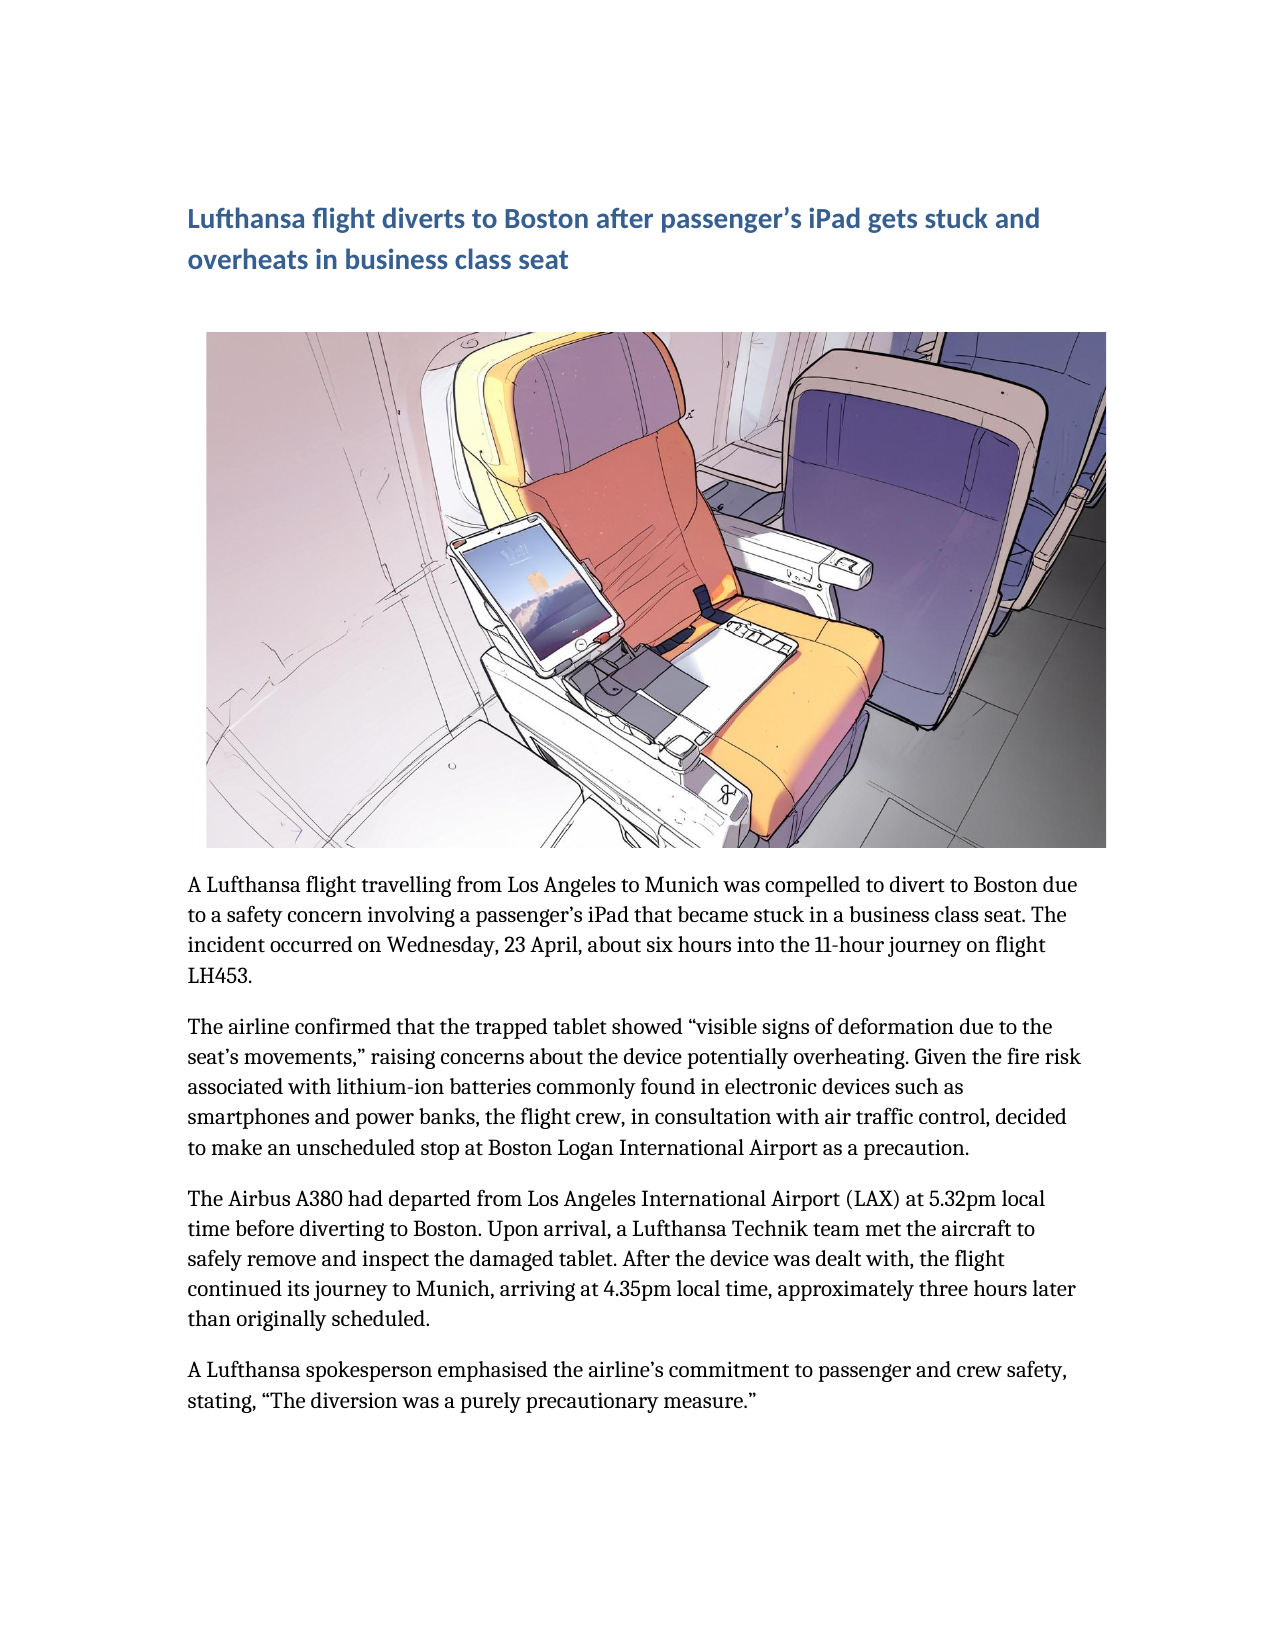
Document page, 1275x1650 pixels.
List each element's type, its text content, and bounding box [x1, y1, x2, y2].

picture [206, 332, 1107, 848]
text The airline confirmed that the trapped tablet showed “visible signs of deformation due to the seat’s movements,” raising concerns about the device potentially overheating. Given the fire risk associated with lithium-ion batteries commonly found in electronic devices such as smartphones and power banks, the flight crew, in consultation with air traffic control, decided to make an unscheduled stop at Boston Logan International Airport as a precaution. [187, 1013, 1087, 1161]
text A Lufthansa flight travelling from Los Angeles to Munich was compelled to divert to Boston due to a safety concern involving a passenger’s iPad that became stuck in a business class seat. The incident occurred on Wednesday, 23 April, about six hours into the 11-hour journey on flight LH453. [187, 872, 1087, 989]
text The Airbus A380 had departed from Los Angeles International Airport (LAX) at 5.32pm local time before diverting to Boston. Upon arrival, a Lufthansa Technik team met the aircraft to safely remove and inspect the damaged tablet. After the device was dealt with, the flight continued its journey to Munich, arriving at 4.35pm local time, approximately three hours later than originally scheduled. [187, 1185, 1087, 1333]
subtitle Lufthansa flight diverts to Boston after passenger’s iPad gets stuck and overheats in business class seat [187, 200, 1087, 277]
text A Lufthansa spokesperson emphasised the airline’s commitment to passenger and crew safety, stating, “The diversion was a purely precautionary measure.” [187, 1357, 1087, 1414]
